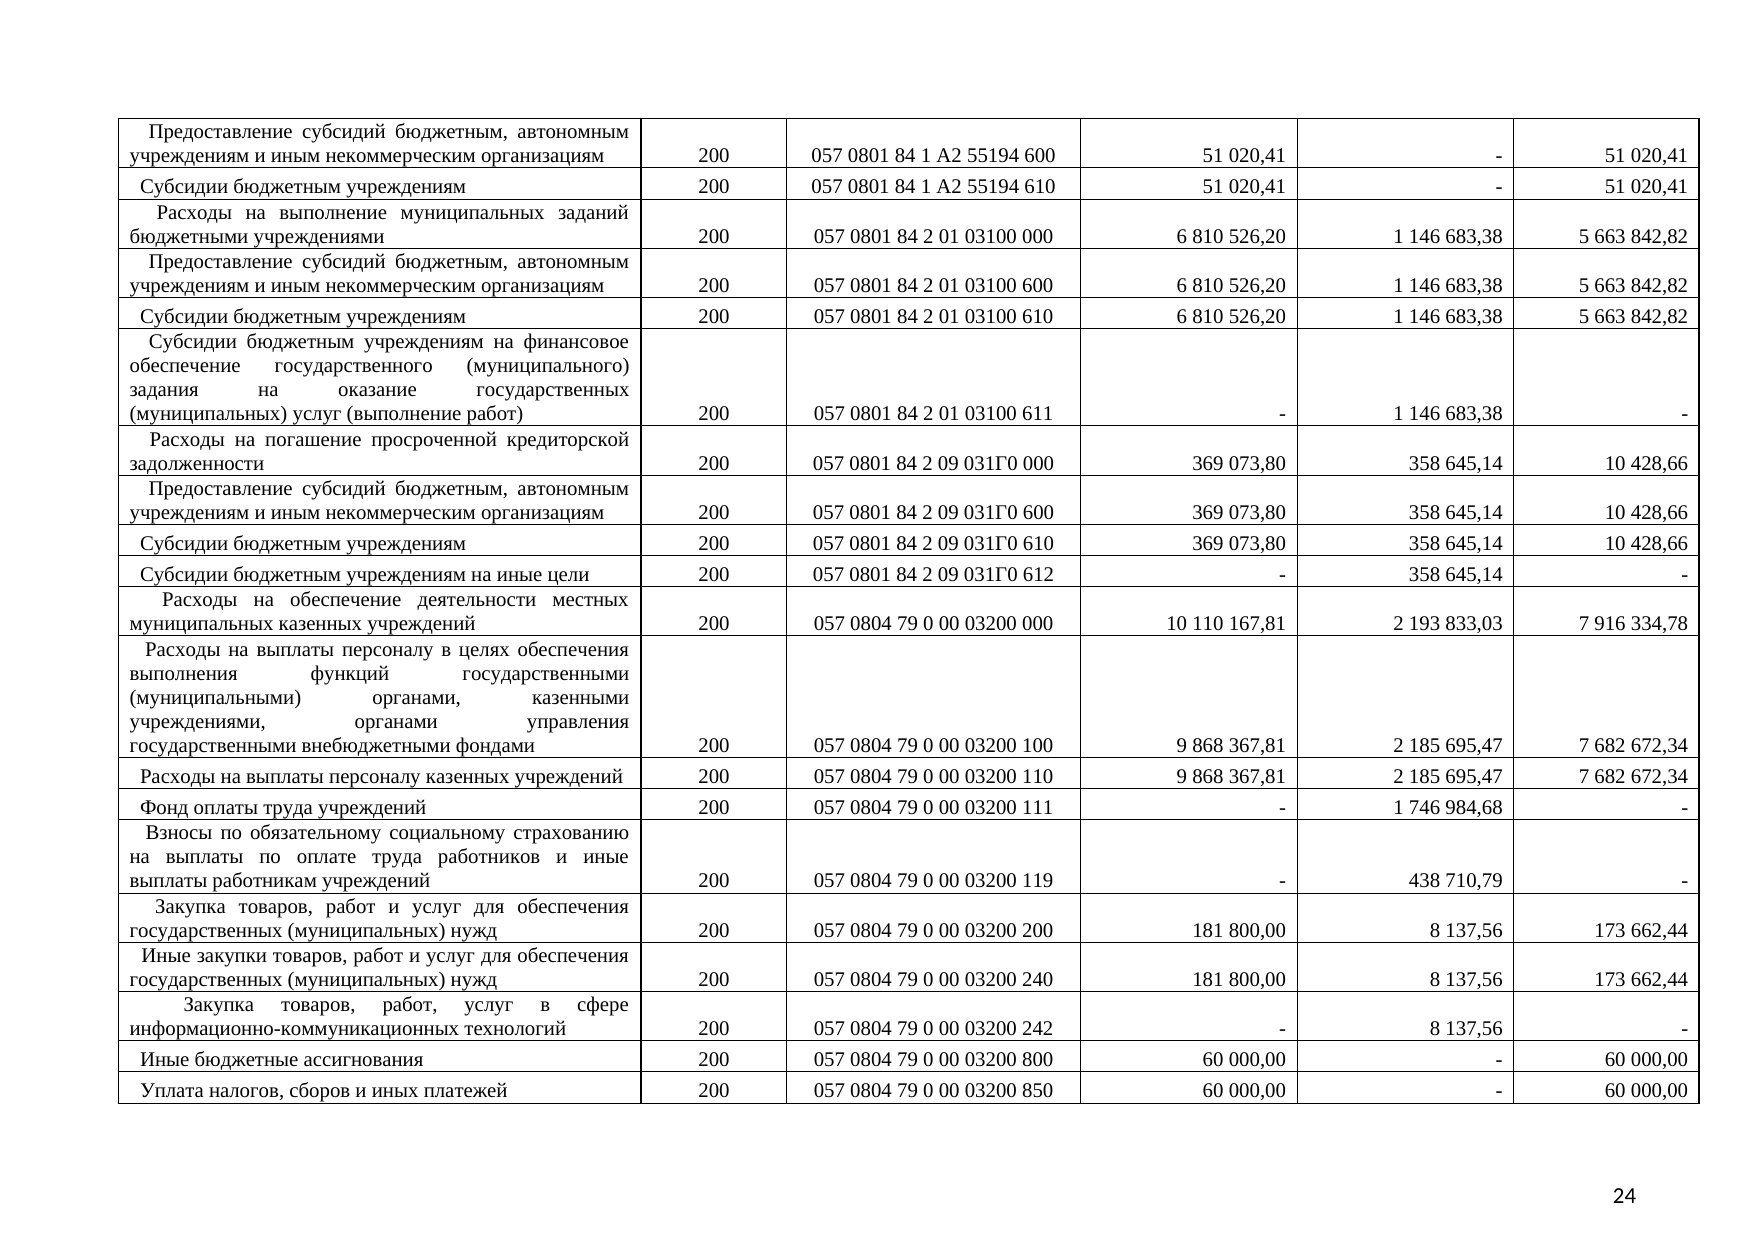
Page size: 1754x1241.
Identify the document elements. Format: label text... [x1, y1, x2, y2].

table_cell 10 428,66 [1514, 426, 1698, 474]
table_cell 358 645,14 [1298, 525, 1513, 555]
table_cell 057 0801 84 2 09 031Г0 000 [787, 426, 1080, 474]
table_cell 181 800,00 [1081, 943, 1297, 991]
table_cell - [1081, 329, 1297, 425]
table_cell Предоставление субсидий бюджетным, автономным учреждениям и иным некоммерческим организациям [119, 249, 640, 297]
table_cell 181 800,00 [1081, 894, 1297, 942]
table_cell 5 663 842,82 [1514, 249, 1698, 297]
table_cell 200 [642, 894, 786, 942]
table_cell 200 [642, 200, 786, 248]
table_cell Предоставление субсидий бюджетным, автономным учреждениям и иным некоммерческим организациям [119, 119, 640, 167]
table_cell Иные бюджетные ассигнования [119, 1041, 640, 1071]
table_cell 173 662,44 [1514, 894, 1698, 942]
table_cell 10 428,66 [1514, 476, 1698, 524]
table_cell 51 020,41 [1514, 168, 1698, 198]
table_cell - [1298, 1041, 1513, 1071]
table_cell 057 0804 79 0 00 03200 240 [787, 943, 1080, 991]
table_cell 358 645,14 [1298, 556, 1513, 586]
table_cell Иные закупки товаров, работ и услуг для обеспечения государственных (муниципальных) нужд [119, 943, 640, 991]
table_cell 10 110 167,81 [1081, 587, 1297, 635]
table_cell 057 0804 79 0 00 03200 111 [787, 789, 1080, 819]
table_cell 057 0801 84 2 01 03100 611 [787, 329, 1080, 425]
table_cell 057 0801 84 2 01 03100 600 [787, 249, 1080, 297]
table_cell 057 0804 79 0 00 03200 100 [787, 636, 1080, 757]
table_cell - [1514, 789, 1698, 819]
table_cell 9 868 367,81 [1081, 758, 1297, 788]
table_cell 369 073,80 [1081, 525, 1297, 555]
table_cell 358 645,14 [1298, 476, 1513, 524]
table_cell 200 [642, 556, 786, 586]
table_cell Предоставление субсидий бюджетным, автономным учреждениям и иным некоммерческим организациям [119, 476, 640, 524]
table_cell - [1081, 789, 1297, 819]
table_cell 057 0801 84 2 01 03100 610 [787, 298, 1080, 328]
table_cell 057 0801 84 2 09 031Г0 600 [787, 476, 1080, 524]
table_cell 1 746 984,68 [1298, 789, 1513, 819]
table_cell - [1081, 556, 1297, 586]
table_cell 6 810 526,20 [1081, 298, 1297, 328]
table_cell 057 0801 84 2 01 03100 000 [787, 200, 1080, 248]
table_cell 60 000,00 [1514, 1041, 1698, 1071]
table_cell 358 645,14 [1298, 426, 1513, 474]
table_cell Субсидии бюджетным учреждениям на иные цели [119, 556, 640, 586]
table_cell - [1514, 820, 1698, 892]
table_cell 200 [642, 476, 786, 524]
table_cell 200 [642, 943, 786, 991]
table_cell 057 0804 79 0 00 03200 800 [787, 1041, 1080, 1071]
table_cell Закупка товаров, работ, услуг в сфере информационно-коммуникационных технологий [119, 992, 640, 1040]
table_cell 200 [642, 168, 786, 198]
table_cell 1 146 683,38 [1298, 329, 1513, 425]
table_cell - [1298, 1072, 1513, 1102]
table_cell 1 146 683,38 [1298, 298, 1513, 328]
table_cell Субсидии бюджетным учреждениям [119, 168, 640, 198]
table_cell 7 682 672,34 [1514, 758, 1698, 788]
table_cell 057 0804 79 0 00 03200 000 [787, 587, 1080, 635]
table_cell Субсидии бюджетным учреждениям [119, 525, 640, 555]
table_cell 2 193 833,03 [1298, 587, 1513, 635]
table_cell 5 663 842,82 [1514, 200, 1698, 248]
table_cell 200 [642, 426, 786, 474]
table_cell 200 [642, 992, 786, 1040]
table_cell 369 073,80 [1081, 476, 1297, 524]
table_cell 51 020,41 [1081, 168, 1297, 198]
table_cell 057 0804 79 0 00 03200 850 [787, 1072, 1080, 1102]
table_cell Фонд оплаты труда учреждений [119, 789, 640, 819]
table_cell 6 810 526,20 [1081, 200, 1297, 248]
table_cell 7 682 672,34 [1514, 636, 1698, 757]
table_cell 2 185 695,47 [1298, 758, 1513, 788]
table_cell 200 [642, 1072, 786, 1102]
table_cell 60 000,00 [1514, 1072, 1698, 1102]
table_cell 6 810 526,20 [1081, 249, 1297, 297]
table_cell 369 073,80 [1081, 426, 1297, 474]
table_cell 057 0804 79 0 00 03200 119 [787, 820, 1080, 892]
table_cell 9 868 367,81 [1081, 636, 1297, 757]
table_cell 1 146 683,38 [1298, 200, 1513, 248]
table_cell 057 0804 79 0 00 03200 200 [787, 894, 1080, 942]
table_cell 200 [642, 820, 786, 892]
table_cell 60 000,00 [1081, 1041, 1297, 1071]
table_cell 8 137,56 [1298, 894, 1513, 942]
table_cell 1 146 683,38 [1298, 249, 1513, 297]
table_cell Субсидии бюджетным учреждениям [119, 298, 640, 328]
table_cell - [1081, 992, 1297, 1040]
table_cell 7 916 334,78 [1514, 587, 1698, 635]
table_cell Расходы на выплаты персоналу казенных учреждений [119, 758, 640, 788]
table_cell - [1081, 820, 1297, 892]
table_cell - [1298, 168, 1513, 198]
table_cell 438 710,79 [1298, 820, 1513, 892]
table_cell 200 [642, 789, 786, 819]
table_cell - [1514, 992, 1698, 1040]
table_cell 200 [642, 329, 786, 425]
table_cell 057 0801 84 1 A2 55194 600 [787, 119, 1080, 167]
table_cell 173 662,44 [1514, 943, 1698, 991]
table_cell 057 0801 84 1 A2 55194 610 [787, 168, 1080, 198]
table_cell 200 [642, 298, 786, 328]
table_cell 51 020,41 [1514, 119, 1698, 167]
table_cell 057 0804 79 0 00 03200 242 [787, 992, 1080, 1040]
table_cell 5 663 842,82 [1514, 298, 1698, 328]
table_cell Уплата налогов, сборов и иных платежей [119, 1072, 640, 1102]
table_cell - [1298, 119, 1513, 167]
table_cell 200 [642, 525, 786, 555]
table_cell 057 0804 79 0 00 03200 110 [787, 758, 1080, 788]
table_cell Закупка товаров, работ и услуг для обеспечения государственных (муниципальных) нужд [119, 894, 640, 942]
table_cell 057 0801 84 2 09 031Г0 610 [787, 525, 1080, 555]
table_cell - [1514, 329, 1698, 425]
table_cell Расходы на обеспечение деятельности местных муниципальных казенных учреждений [119, 587, 640, 635]
table_cell 8 137,56 [1298, 992, 1513, 1040]
table_cell Взносы по обязательному социальному страхованию на выплаты по оплате труда работников и иные выплаты работникам учреждений [119, 820, 640, 892]
table_cell 200 [642, 1041, 786, 1071]
table_cell - [1514, 556, 1698, 586]
table_cell 057 0801 84 2 09 031Г0 612 [787, 556, 1080, 586]
table_cell 200 [642, 249, 786, 297]
table_cell 51 020,41 [1081, 119, 1297, 167]
table_cell 200 [642, 587, 786, 635]
table_cell 200 [642, 119, 786, 167]
table_cell 8 137,56 [1298, 943, 1513, 991]
table_cell 60 000,00 [1081, 1072, 1297, 1102]
table_cell Расходы на выполнение муниципальных заданий бюджетными учреждениями [119, 200, 640, 248]
table_cell 200 [642, 636, 786, 757]
table_cell 10 428,66 [1514, 525, 1698, 555]
table_cell Расходы на погашение просроченной кредиторской задолженности [119, 426, 640, 474]
table_cell 2 185 695,47 [1298, 636, 1513, 757]
table_cell Расходы на выплаты персоналу в целях обеспечения выполнения функций государственными (муниципальными) органами, казенными учреждениями, органами управления государственными внебюджетными фондами [119, 636, 640, 757]
table_cell 200 [642, 758, 786, 788]
